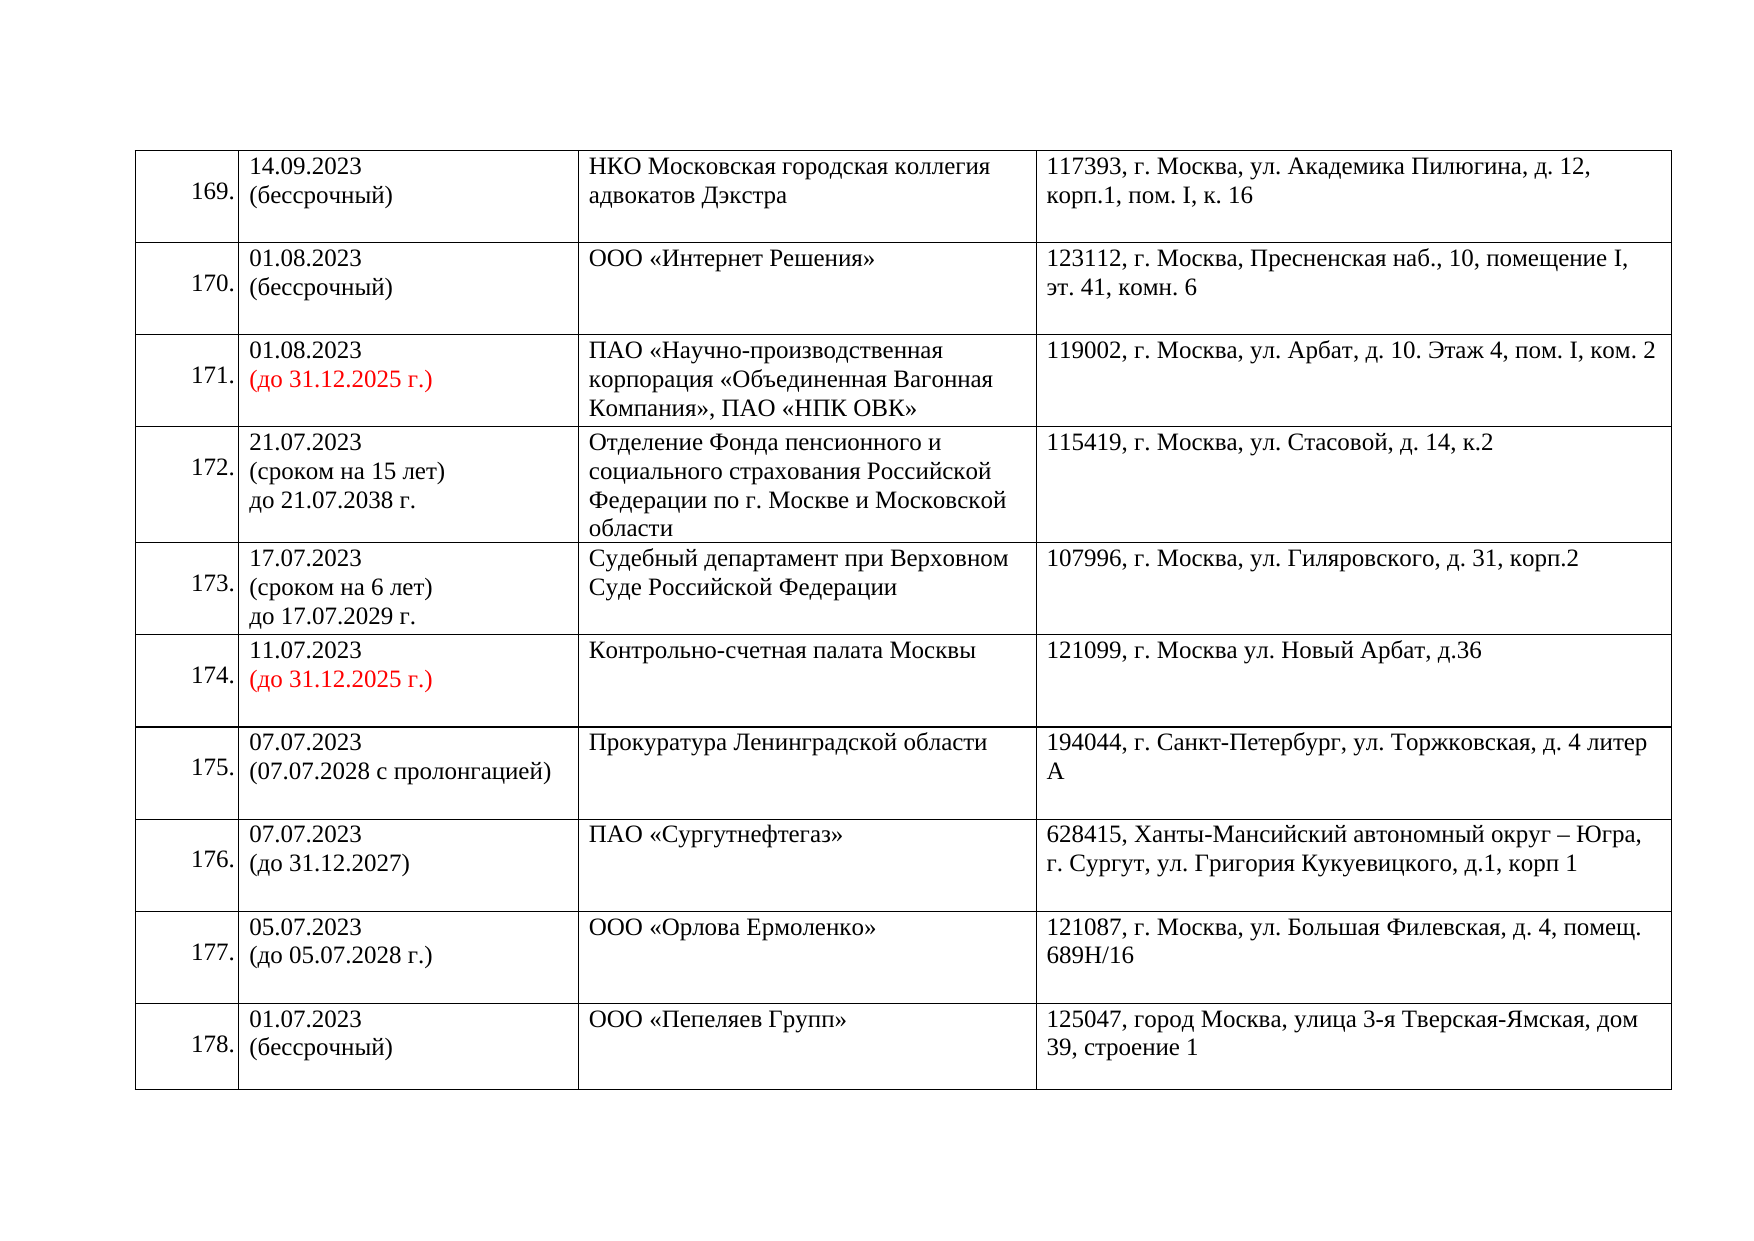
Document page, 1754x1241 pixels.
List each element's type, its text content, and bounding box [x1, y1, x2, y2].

table_cell 11.07.2023 (до 31.12.2025 г.) [239, 635, 578, 726]
table_cell [136, 635, 238, 726]
table_cell 123112, г. Москва, Пресненская наб., 10, помещение I, эт. 41, комн. 6 [1037, 243, 1671, 334]
table_cell 07.07.2023 (до 31.12.2027) [239, 820, 578, 911]
table_cell ПАО «Научно-производственная корпорация «Объединенная Вагонная Компания», ПАО «НПК ОВК» [579, 335, 1036, 426]
table_cell Прокуратура Ленинградской области [579, 728, 1036, 818]
table_cell 21.07.2023 (сроком на 15 лет) до 21.07.2038 г. [239, 427, 578, 542]
table_cell ООО «Орлова Ермоленко» [579, 912, 1036, 1003]
table_cell 05.07.2023 (до 05.07.2028 г.) [239, 912, 578, 1003]
table_cell [136, 912, 238, 1003]
table_cell Судебный департамент при Верховном Суде Российской Федерации [579, 543, 1036, 634]
table_cell [136, 728, 238, 818]
table_cell [136, 335, 238, 426]
table_cell 07.07.2023 (07.07.2028 с пролонгацией) [239, 728, 578, 818]
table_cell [579, 1004, 1036, 1089]
table_cell 121099, г. Москва ул. Новый Арбат, д.36 [1037, 635, 1671, 726]
table_cell Контрольно-счетная палата Москвы [579, 635, 1036, 726]
table_cell 121087, г. Москва, ул. Большая Филевская, д. 4, помещ. 689Н/16 [1037, 912, 1671, 1003]
table_cell 117393, г. Москва, ул. Академика Пилюгина, д. 12, корп.1, пом. I, к. 16 [1037, 151, 1671, 242]
table_cell НКО Московская городская коллегия адвокатов Дэкстра [579, 151, 1036, 242]
table_cell 115419, г. Москва, ул. Стасовой, д. 14, к.2 [1037, 427, 1671, 542]
table_cell 14.09.2023 (бессрочный) [239, 151, 578, 242]
table_cell ПАО «Сургутнефтегаз» [579, 820, 1036, 911]
table_cell [136, 243, 238, 334]
table_cell 119002, г. Москва, ул. Арбат, д. 10. Этаж 4, пом. I, ком. 2 [1037, 335, 1671, 426]
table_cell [239, 1004, 578, 1089]
table_cell [136, 151, 238, 242]
table_cell ООО «Интернет Решения» [579, 243, 1036, 334]
table_cell 01.08.2023 (бессрочный) [239, 243, 578, 334]
table_cell 194044, г. Санкт-Петербург, ул. Торжковская, д. 4 литер А [1037, 728, 1671, 818]
table_cell 628415, Ханты-Мансийский автономный округ – Югра, г. Сургут, ул. Григория Кукуевицкого, д.1, корп 1 [1037, 820, 1671, 911]
table_cell 01.08.2023 (до 31.12.2025 г.) [239, 335, 578, 426]
table_cell 107996, г. Москва, ул. Гиляровского, д. 31, корп.2 [1037, 543, 1671, 634]
table_cell [136, 1004, 238, 1089]
table_cell Отделение Фонда пенсионного и социального страхования Российской Федерации по г. Москве и Московской области [579, 427, 1036, 542]
table_cell 17.07.2023 (сроком на 6 лет) до 17.07.2029 г. [239, 543, 578, 634]
table_cell [136, 820, 238, 911]
table_cell [136, 427, 238, 542]
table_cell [1037, 1004, 1671, 1089]
table_cell [136, 543, 238, 634]
